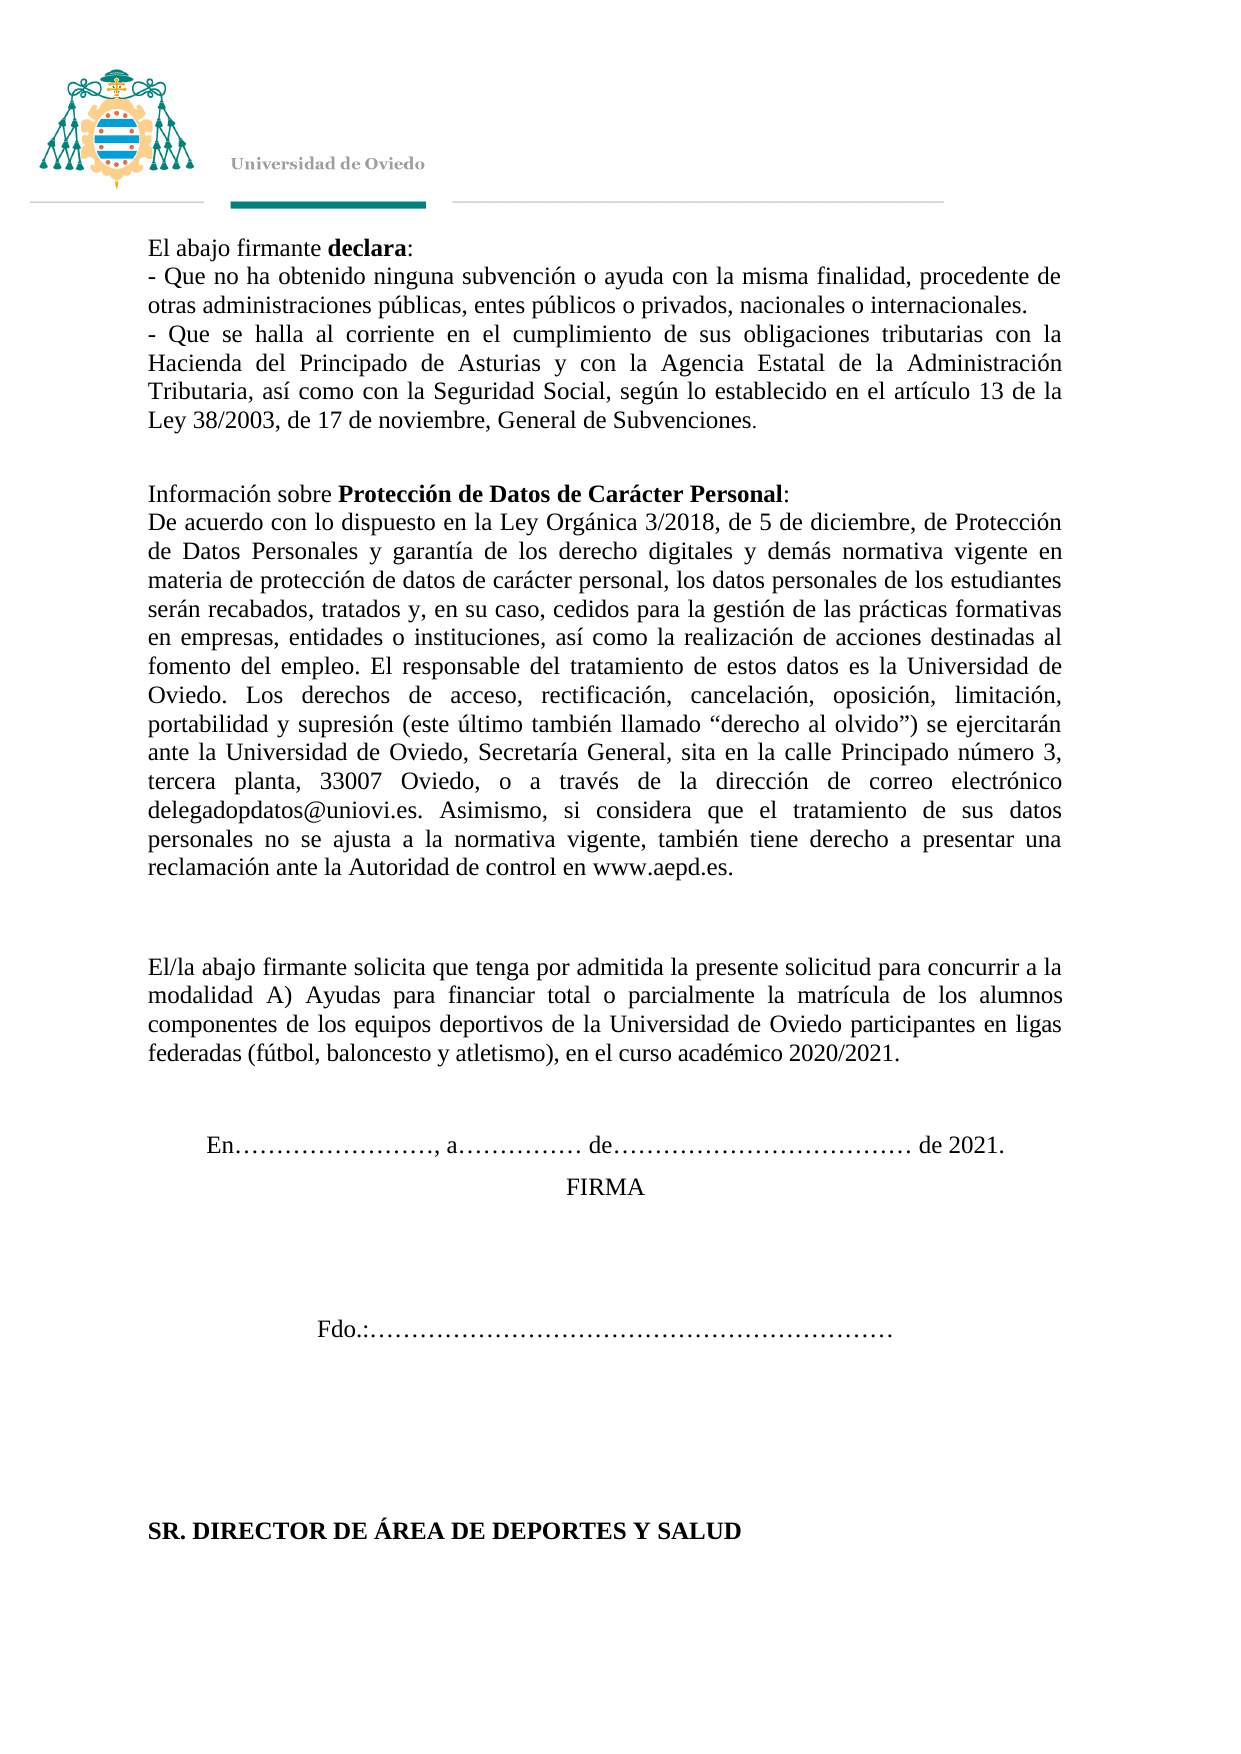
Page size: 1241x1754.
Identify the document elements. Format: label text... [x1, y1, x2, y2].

picture [29, 59, 945, 233]
text Fdo.:……………………………………………………… [148, 1314, 1063, 1343]
text En……………………, a…………… de……………………………… de 2021. [148, 1137, 1063, 1158]
text FIRMA [148, 1179, 1063, 1199]
text El abajo firmante declara: [148, 233, 1063, 261]
text El/la abajo firmante solicita que tenga por admitida la presente solicitud para concurrir a la modalidad A) Ayudas para financiar total o parcialmente la matrícula de los alumnos componentes de los equipos deportivos de la Universidad de Oviedo participantes en ligas federadas (fútbol, baloncesto y atletismo), en el curso académico 2020/2021. [148, 952, 1063, 1067]
text Información sobre Protección de Datos de Carácter Personal: [148, 479, 1063, 507]
text De acuerdo con lo dispuesto en la Ley Orgánica 3/2018, de 5 de diciembre, de Protección de Datos Personales y garantía de los derecho digitales y demás normativa vigente en materia de protección de datos de carácter personal, los datos personales de los estudiantes serán recabados, tratados y, en su caso, cedidos para la gestión de las prácticas formativas en empresas, entidades o instituciones, así como la realización de acciones destinadas al fomento del empleo. El responsable del tratamiento de estos datos es la Universidad de Oviedo. Los derechos de acceso, rectificación, cancelación, oposición, limitación, portabilidad y supresión (este último también llamado “derecho al olvido”) se ejercitarán ante la Universidad de Oviedo, Secretaría General, sita en la calle Principado número 3, tercera planta, 33007 Oviedo, o a través de la dirección de correo electrónico delegadopdatos@uniovi.es. Asimismo, si considera que el tratamiento de sus datos personales no se ajusta a la normativa vigente, también tiene derecho a presentar una reclamación ante la Autoridad de control en www.aepd.es. [148, 507, 1063, 881]
text - Que no ha obtenido ninguna subvención o ayuda con la misma finalidad, procedente de otras administraciones públicas, entes públicos o privados, nacionales o internacionales. [148, 261, 1063, 319]
text SR. DIRECTOR DE ÁREA DE DEPORTES Y SALUD [148, 1516, 1063, 1544]
text - Que se halla al corriente en el cumplimiento de sus obligaciones tributarias con la Hacienda del Principado de Asturias y con la Agencia Estatal de la Administración Tributaria, así como con la Seguridad Social, según lo establecido en el artículo 13 de la Ley 38/2003, de 17 de noviembre, General de Subvenciones. [148, 319, 1063, 434]
